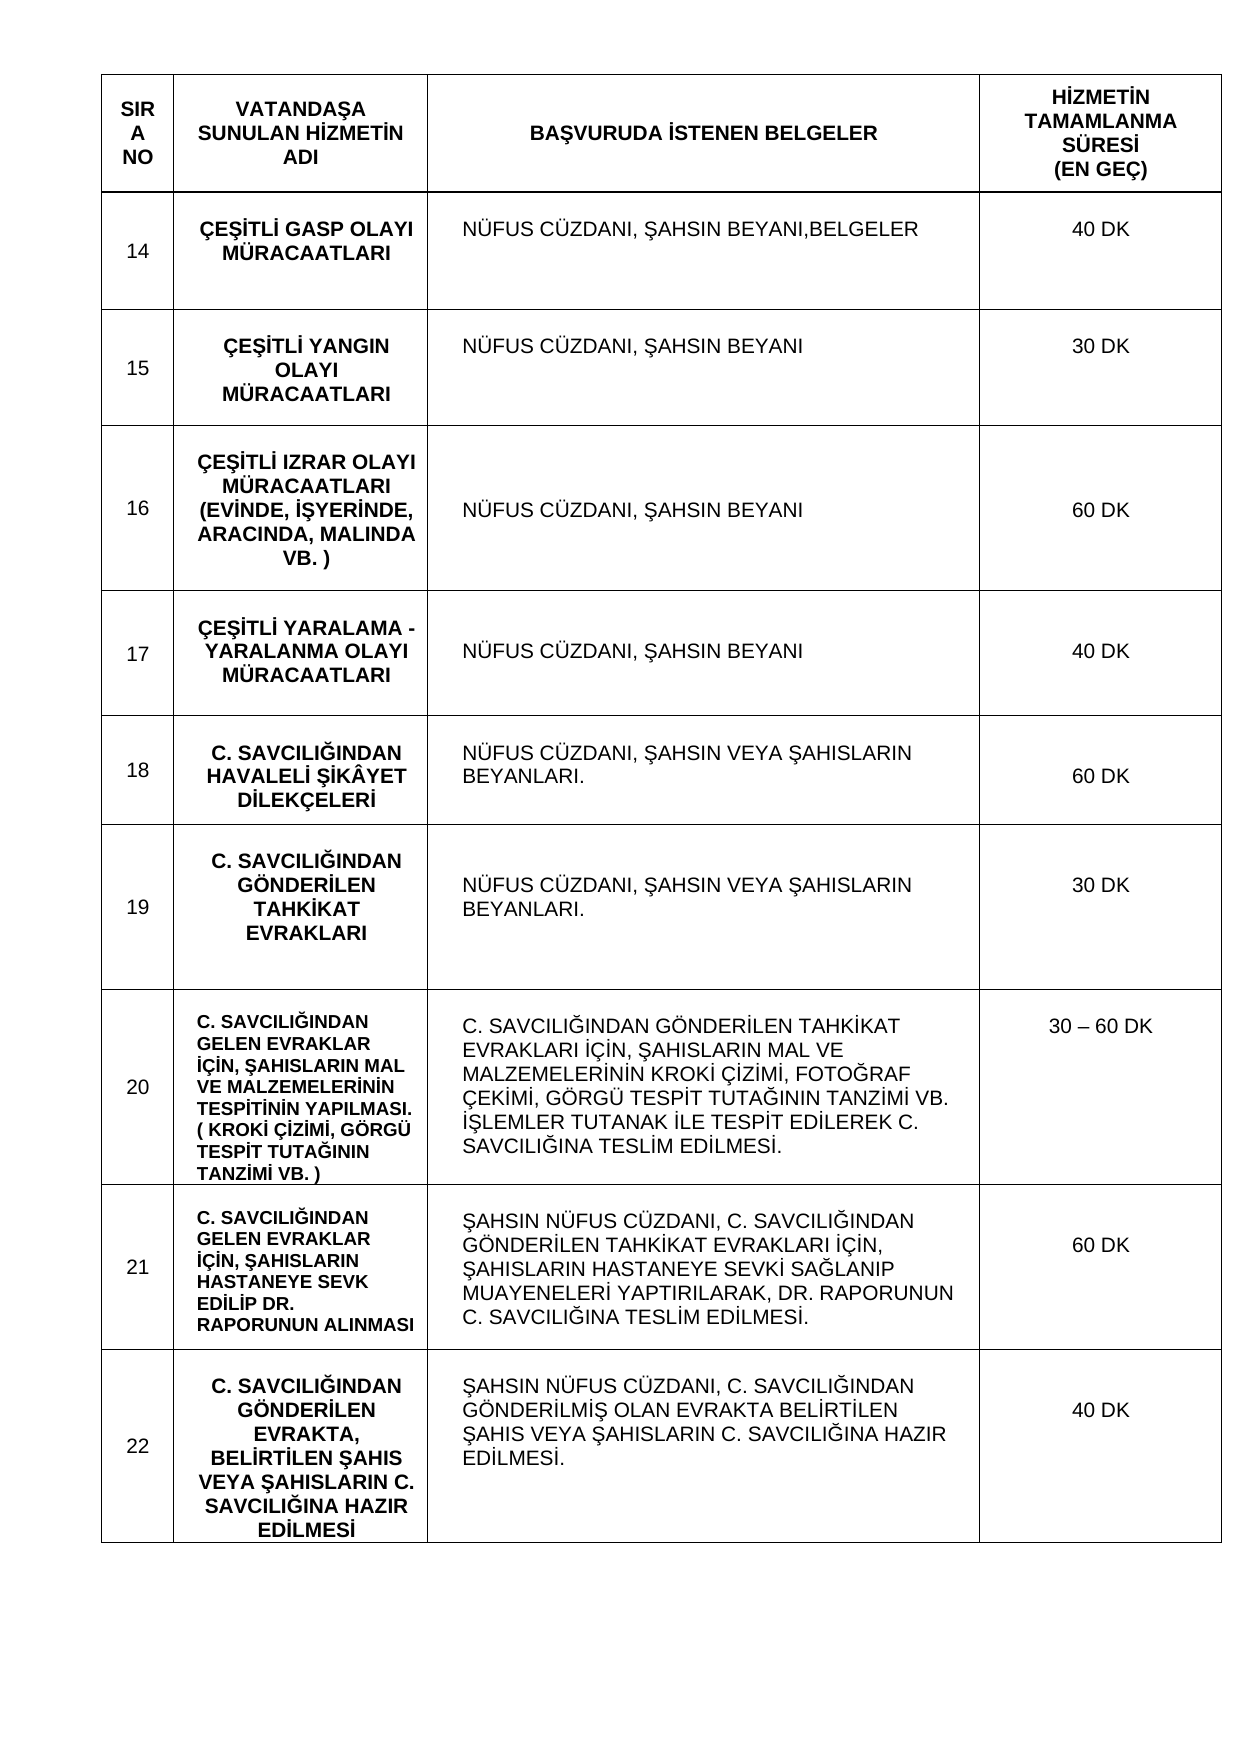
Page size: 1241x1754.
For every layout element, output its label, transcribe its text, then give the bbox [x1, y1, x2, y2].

table_cell ÇEŞİTLİ YARALAMA - YARALANMA OLAYI MÜRACAATLARI [174, 591, 427, 715]
table_cell C. SAVCILIĞINDAN GELEN EVRAKLAR İÇİN, ŞAHISLARIN HASTANEYE SEVK EDİLİP DR. RAPORUNUN ALINMASI [174, 1185, 427, 1349]
table_cell 18 [102, 716, 173, 823]
table_cell NÜFUS CÜZDANI, ŞAHSIN VEYA ŞAHISLARIN BEYANLARI. [428, 825, 979, 989]
table_cell 14 [102, 193, 173, 309]
table_cell ŞAHSIN NÜFUS CÜZDANI, C. SAVCILIĞINDAN GÖNDERİLEN TAHKİKAT EVRAKLARI İÇİN, ŞAHISLARIN HASTANEYE SEVKİ SAĞLANIP MUAYENELERİ YAPTIRILARAK, DR. RAPORUNUN C. SAVCILIĞINA TESLİM EDİLMESİ. [428, 1185, 979, 1349]
table_cell 60 DK [980, 426, 1221, 590]
table_cell NÜFUS CÜZDANI, ŞAHSIN BEYANI [428, 591, 979, 715]
table_cell 19 [102, 825, 173, 989]
table_cell C. SAVCILIĞINDAN GÖNDERİLEN TAHKİKAT EVRAKLARI [174, 825, 427, 989]
table_cell C. SAVCILIĞINDAN GELEN EVRAKLAR İÇİN, ŞAHISLARIN MAL VE MALZEMELERİNİN TESPİTİNİN YAPILMASI. ( KROKİ ÇİZİMİ, GÖRGÜ TESPİT TUTAĞININ TANZİMİ VB. ) [174, 990, 427, 1184]
table_cell C. SAVCILIĞINDAN GÖNDERİLEN TAHKİKAT EVRAKLARI İÇİN, ŞAHISLARIN MAL VE MALZEMELERİNİN KROKİ ÇİZİMİ, FOTOĞRAF ÇEKİMİ, GÖRGÜ TESPİT TUTAĞININ TANZİMİ VB. İŞLEMLER TUTANAK İLE TESPİT EDİLEREK C. SAVCILIĞINA TESLİM EDİLMESİ. [428, 990, 979, 1184]
table_cell 30 DK [980, 310, 1221, 425]
table_cell 40 DK [980, 193, 1221, 309]
table_cell NÜFUS CÜZDANI, ŞAHSIN VEYA ŞAHISLARIN BEYANLARI. [428, 716, 979, 823]
table_cell NÜFUS CÜZDANI, ŞAHSIN BEYANI,BELGELER [428, 193, 979, 309]
table_cell 21 [102, 1185, 173, 1349]
table_cell ÇEŞİTLİ GASP OLAYI MÜRACAATLARI [174, 193, 427, 309]
table_cell NÜFUS CÜZDANI, ŞAHSIN BEYANI [428, 426, 979, 590]
table_cell 20 [102, 990, 173, 1184]
table_cell C. SAVCILIĞINDAN GÖNDERİLEN EVRAKTA, BELİRTİLEN ŞAHIS VEYA ŞAHISLARIN C. SAVCILIĞINA HAZIR EDİLMESİ [174, 1350, 427, 1542]
table_cell SIRA NO [102, 75, 173, 191]
table_cell BAŞVURUDA İSTENEN BELGELER [428, 75, 979, 191]
table_cell ŞAHSIN NÜFUS CÜZDANI, C. SAVCILIĞINDAN GÖNDERİLMİŞ OLAN EVRAKTA BELİRTİLEN ŞAHIS VEYA ŞAHISLARIN C. SAVCILIĞINA HAZIR EDİLMESİ. [428, 1350, 979, 1542]
table_cell 16 [102, 426, 173, 590]
table_cell 15 [102, 310, 173, 425]
table_cell 60 DK [980, 1185, 1221, 1349]
table_cell ÇEŞİTLİ YANGIN OLAYI MÜRACAATLARI [174, 310, 427, 425]
table_cell 60 DK [980, 716, 1221, 823]
table_cell 40 DK [980, 1350, 1221, 1542]
table_cell 30 DK [980, 825, 1221, 989]
table_cell 22 [102, 1350, 173, 1542]
table_cell 17 [102, 591, 173, 715]
table_cell NÜFUS CÜZDANI, ŞAHSIN BEYANI [428, 310, 979, 425]
table_cell 30 – 60 DK [980, 990, 1221, 1184]
table_cell C. SAVCILIĞINDAN HAVALELİ ŞİKÂYET DİLEKÇELERİ [174, 716, 427, 823]
table_cell ÇEŞİTLİ IZRAR OLAYI MÜRACAATLARI (EVİNDE, İŞYERİNDE, ARACINDA, MALINDA VB. ) [174, 426, 427, 590]
table_cell 40 DK [980, 591, 1221, 715]
table_cell HİZMETİN TAMAMLANMA SÜRESİ (EN GEÇ) [980, 75, 1221, 191]
table_cell VATANDAŞA SUNULAN HİZMETİN ADI [174, 75, 427, 191]
